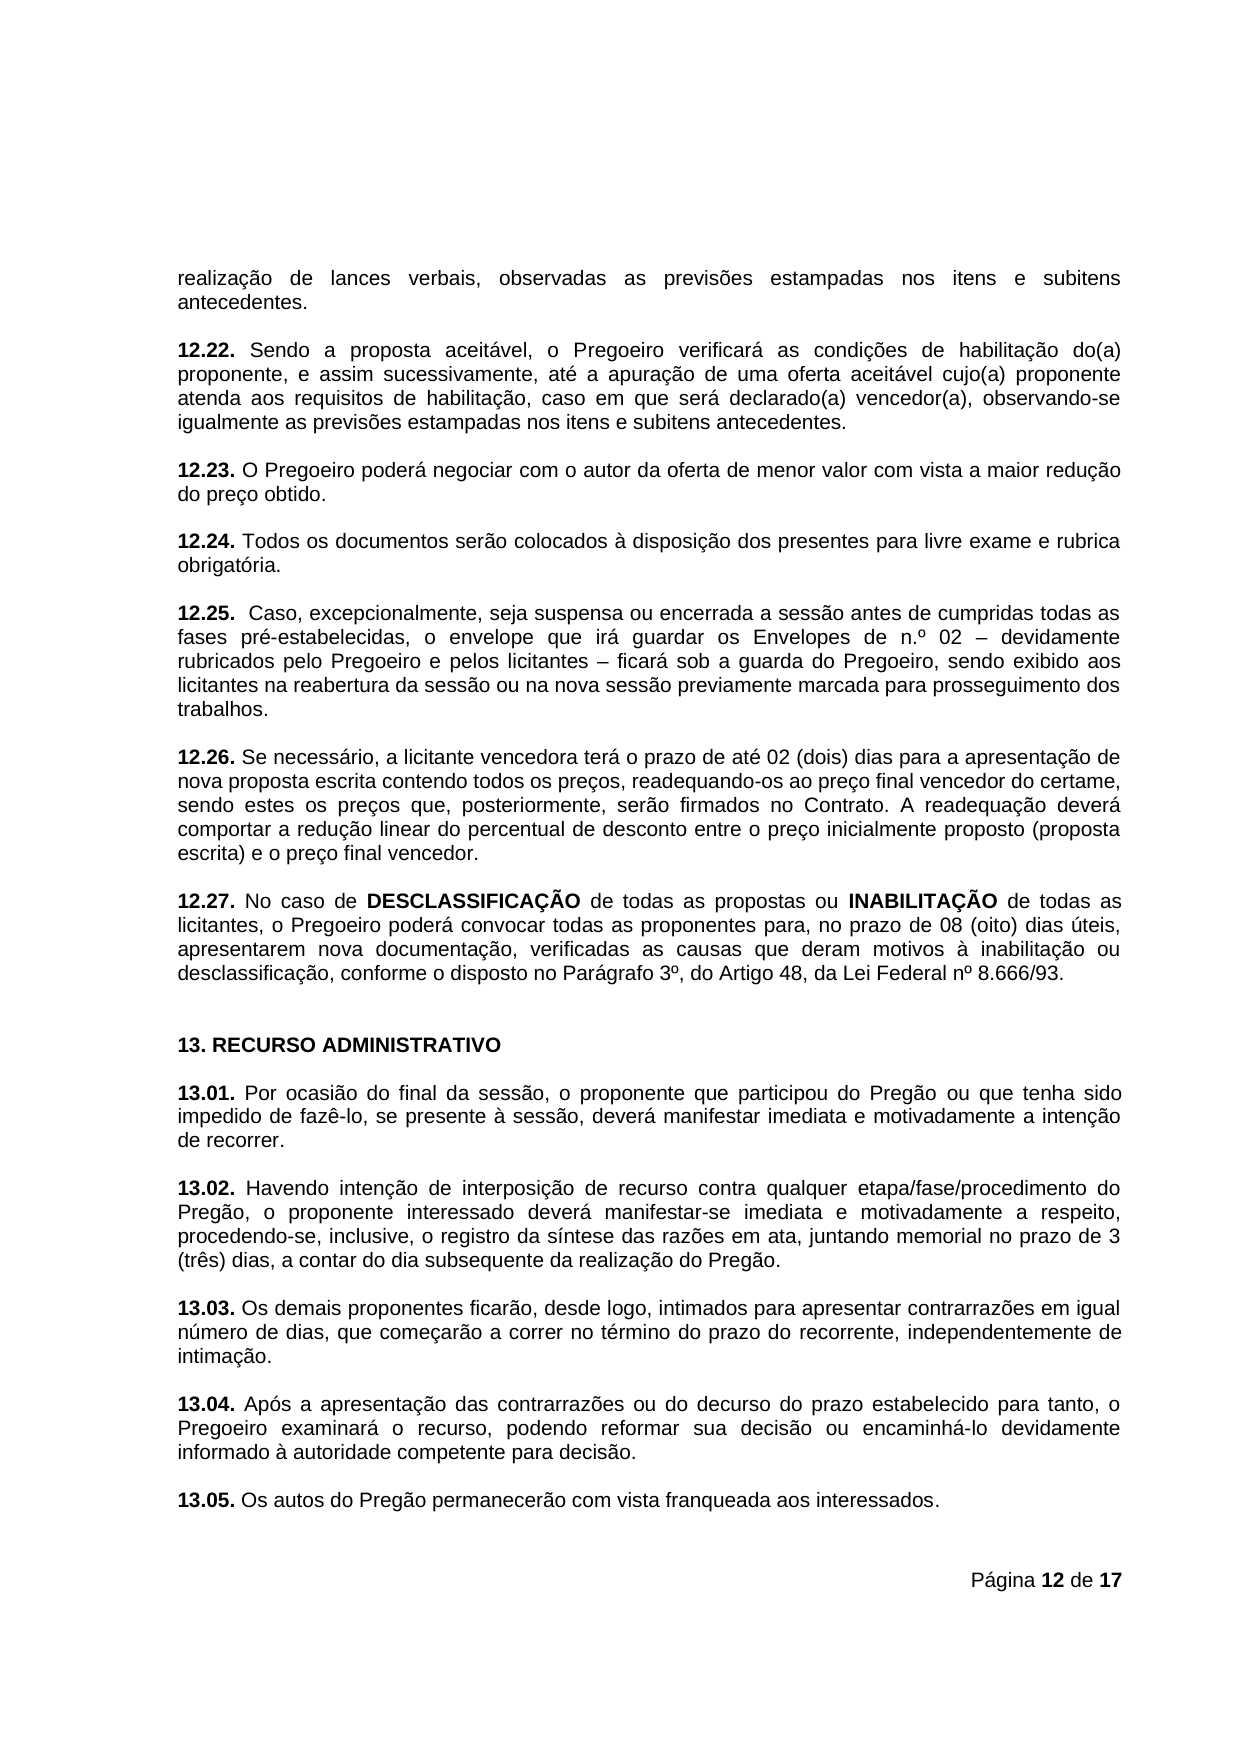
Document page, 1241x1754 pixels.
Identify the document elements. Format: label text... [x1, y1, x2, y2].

text 12.24. Todos os documentos serão colocados à disposição dos presentes para livre exame e rubrica obrigatória. [177, 529, 1122, 577]
text 12.22. Sendo a proposta aceitável, o Pregoeiro verificará as condições de habilitação do(a) proponente, e assim sucessivamente, até a apuração de uma oferta aceitável cujo(a) proponente atenda aos requisitos de habilitação, caso em que será declarado(a) vencedor(a), observando-se igualmente as previsões estampadas nos itens e subitens antecedentes. [177, 338, 1122, 433]
text 12.26. Se necessário, a licitante vencedora terá o prazo de até 02 (dois) dias para a apresentação de nova proposta escrita contendo todos os preços, readequando-os ao preço final vencedor do certame, sendo estes os preços que, posteriormente, serão firmados no Contrato. A readequação deverá comportar a redução linear do percentual de desconto entre o preço inicialmente proposto (proposta escrita) e o preço final vencedor. [177, 745, 1122, 865]
text 13.02. Havendo intenção de interposição de recurso contra qualquer etapa/fase/procedimento do Pregão, o proponente interessado deverá manifestar-se imediata e motivadamente a respeito, procedendo-se, inclusive, o registro da síntese das razões em ata, juntando memorial no prazo de 3 (três) dias, a contar do dia subsequente da realização do Pregão. [177, 1176, 1122, 1272]
text 13. RECURSO ADMINISTRATIVO [177, 1032, 1122, 1056]
text 12.23. O Pregoeiro poderá negociar com o autor da oferta de menor valor com vista a maior redução do preço obtido. [177, 457, 1122, 505]
text 12.27. No caso de DESCLASSIFICAÇÃO de todas as propostas ou INABILITAÇÃO de todas as licitantes, o Pregoeiro poderá convocar todas as proponentes para, no prazo de 08 (oito) dias úteis, apresentarem nova documentação, verificadas as causas que deram motivos à inabilitação ou desclassificação, conforme o disposto no Parágrafo 3º, do Artigo 48, da Lei Federal nº 8.666/93. [177, 889, 1122, 984]
text 13.01. Por ocasião do final da sessão, o proponente que participou do Pregão ou que tenha sido impedido de fazê-lo, se presente à sessão, deverá manifestar imediata e motivadamente a intenção de recorrer. [177, 1080, 1122, 1152]
text 13.05. Os autos do Pregão permanecerão com vista franqueada aos interessados. [177, 1488, 1122, 1512]
text 13.04. Após a apresentação das contrarrazões ou do decurso do prazo estabelecido para tanto, o Pregoeiro examinará o recurso, podendo reformar sua decisão ou encaminhá-lo devidamente informado à autoridade competente para decisão. [177, 1392, 1122, 1464]
text 13.03. Os demais proponentes ficarão, desde logo, intimados para apresentar contrarrazões em igual número de dias, que começarão a correr no término do prazo do recorrente, independentemente de intimação. [177, 1296, 1122, 1368]
text 12.25. Caso, excepcionalmente, seja suspensa ou encerrada a sessão antes de cumpridas todas as fases pré-estabelecidas, o envelope que irá guardar os Envelopes de n.º 02 – devidamente rubricados pelo Pregoeiro e pelos licitantes – ficará sob a guarda do Pregoeiro, sendo exibido aos licitantes na reabertura da sessão ou na nova sessão previamente marcada para prosseguimento dos trabalhos. [177, 601, 1122, 721]
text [177, 266, 1122, 314]
